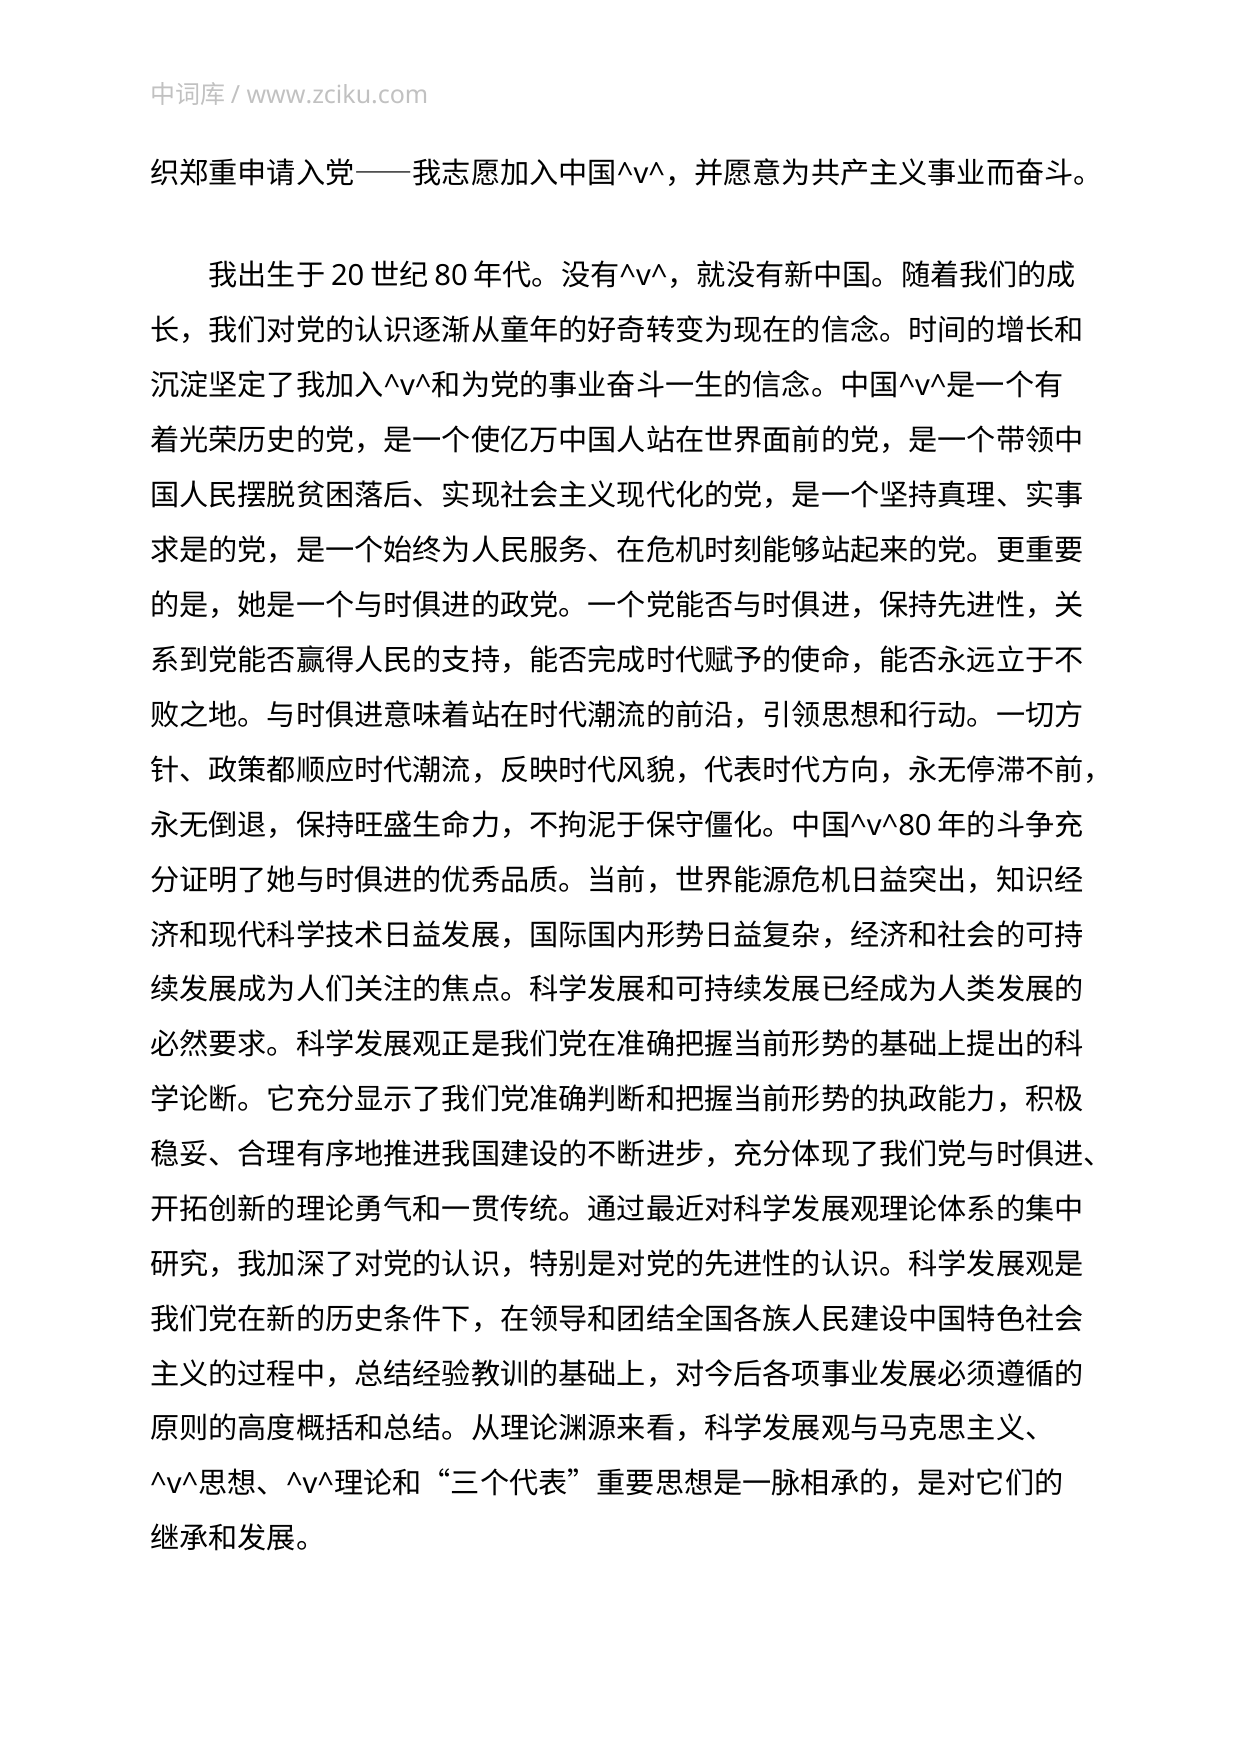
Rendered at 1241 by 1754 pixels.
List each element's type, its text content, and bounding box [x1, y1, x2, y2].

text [150, 150, 1090, 192]
text 我出生于20世纪80年代。没有^v^，就没有新中国。随着我们的成长，我们对党的认识逐渐从童年的好奇转变为现在的信念。时间的增长和沉淀坚定了我加入^v^和为党的事业奋斗一生的信念。中国^v^是一个有着光荣历史的党，是一个使亿万中国人站在世界面前的党，是一个带领中国人民摆脱贫困落后、实现社会主义现代化的党，是一个坚持真理、实事求是的党，是一个始终为人民服务、在危机时刻能够站起来的党。更重要的是，她是一个与时俱进的政党。一个党能否与时俱进，保持先进性，关系到党能否赢得人民的支持，能否完成时代赋予的使命，能否永远立于不败之地。与时俱进意味着站在时代潮流的前沿，引领思想和行动。一切方针、政策都顺应时代潮流，反映时代风貌，代表时代方向，永无停滞不前，永无倒退，保持旺盛生命力，不拘泥于保守僵化。中国^v^80年的斗争充分证明了她与时俱进的优秀品质。当前，世界能源危机日益突出，知识经济和现代科学技术日益发展，国际国内形势日益复杂，经济和社会的可持续发展成为人们关注的焦点。科学发展和可持续发展已经成为人类发展的必然要求。科学发展观正是我们党在准确把握当前形势的基础上提出的科学论断。它充分显示了我们党准确判断和把握当前形势的执政能力，积极稳妥、合理有序地推进我国建设的不断进步，充分体现了我们党与时俱进、开拓创新的理论勇气和一贯传统。通过最近对科学发展观理论体系的集中研究，我加深了对党的认识，特别是对党的先进性的认识。科学发展观是我们党在新的历史条件下，在领导和团结全国各族人民建设中国特色社会主义的过程中，总结经验教训的基础上，对今后各项事业发展必须遵循的原则的高度概括和总结。从理论渊源来看，科学发展观与马克思主义、^v^思想、^v^理论和“三个代表”重要思想是一脉相承的，是对它们的继承和发展。 [150, 252, 1090, 1557]
